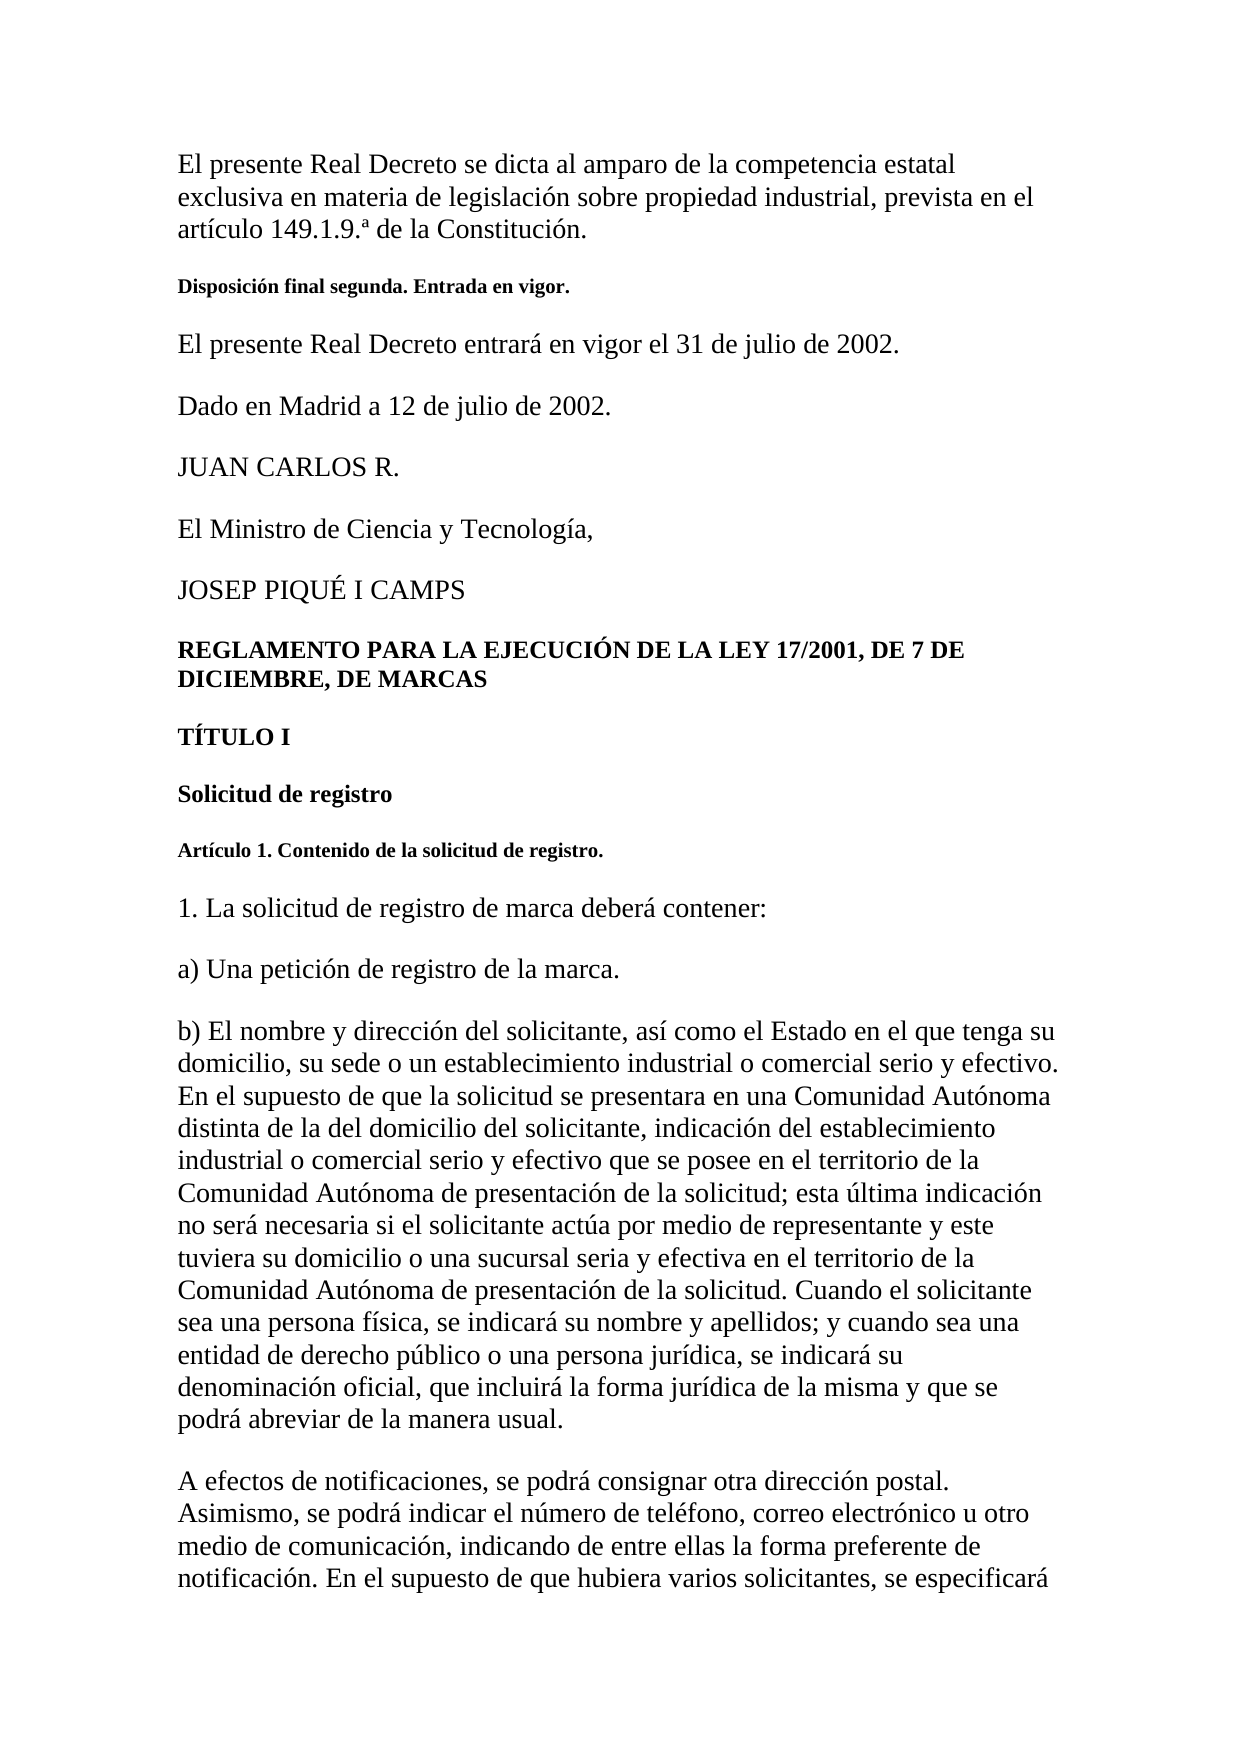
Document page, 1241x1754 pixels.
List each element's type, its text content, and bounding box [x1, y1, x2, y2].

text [177, 1464, 1063, 1594]
text 1. La solicitud de registro de marca deberá contener: [177, 891, 1063, 923]
text a) Una petición de registro de la marca. [177, 952, 1063, 985]
text Dado en Madrid a 12 de julio de 2002. [177, 389, 1063, 421]
text El presente Real Decreto se dicta al amparo de la competencia estatal exclusiva en materia de legislación sobre propiedad industrial, prevista en el artículo 149.1.9.ª de la Constitución. [177, 148, 1063, 245]
text Disposición final segunda. Entrada en vigor. [177, 274, 1063, 298]
text b) El nombre y dirección del solicitante, así como el Estado en el que tenga su domicilio, su sede o un establecimiento industrial o comercial serio y efectivo. En el supuesto de que la solicitud se presentara en una Comunidad Autónoma distinta de la del domicilio del solicitante, indicación del establecimiento industrial o comercial serio y efectivo que se posee en el territorio de la Comunidad Autónoma de presentación de la solicitud; esta última indicación no será necesaria si el solicitante actúa por medio de representante y este tuviera su domicilio o una sucursal seria y efectiva en el territorio de la Comunidad Autónoma de presentación de la solicitud. Cuando el solicitante sea una persona física, se indicará su nombre y apellidos; y cuando sea una entidad de derecho público o una persona jurídica, se indicará su denominación oficial, que incluirá la forma jurídica de la misma y que se podrá abreviar de la manera usual. [177, 1014, 1063, 1435]
text TÍTULO I [177, 722, 1063, 750]
text JUAN CARLOS R. [177, 450, 1063, 483]
text Artículo 1. Contenido de la solicitud de registro. [177, 837, 1063, 862]
text El presente Real Decreto entrará en vigor el 31 de julio de 2002. [177, 327, 1063, 359]
text Solicitud de registro [177, 779, 1063, 808]
text REGLAMENTO PARA LA EJECUCIÓN DE LA LEY 17/2001, DE 7 DE DICIEMBRE, DE MARCAS [177, 635, 1063, 692]
text JOSEP PIQUÉ I CAMPS [177, 573, 1063, 606]
text El Ministro de Ciencia y Tecnología, [177, 512, 1063, 544]
